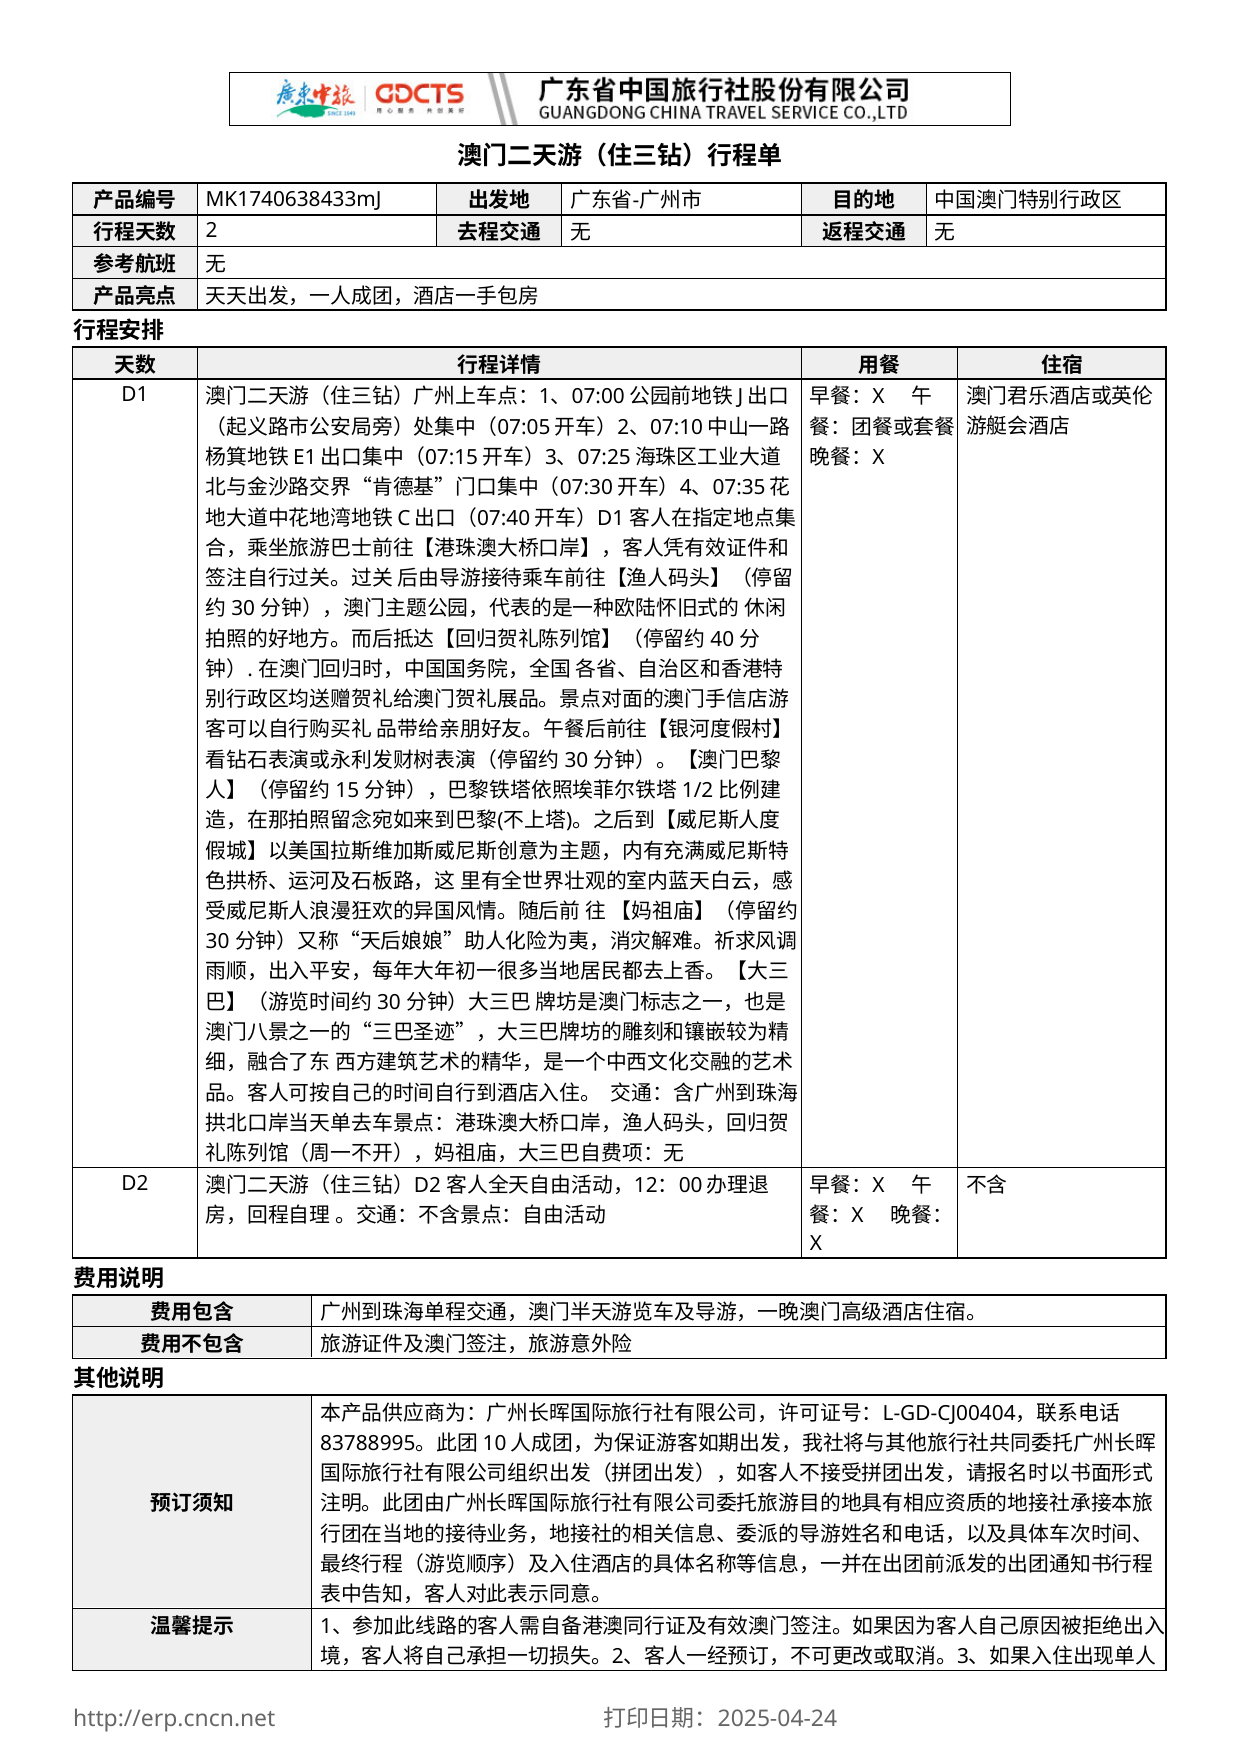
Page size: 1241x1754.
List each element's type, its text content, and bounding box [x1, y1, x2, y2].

table_header 广州到珠海单程交通，澳门半天游览车及导游，一晚澳门高级酒店住宿。 [312, 1296, 1165, 1326]
table_cell D1 [73, 380, 197, 1166]
table_header 费用包含 [73, 1296, 311, 1326]
table_cell 无 [927, 216, 1165, 246]
table_header 预订须知 [73, 1396, 311, 1607]
table_header 住宿 [958, 348, 1165, 378]
table_header 广东省-广州市 [562, 184, 801, 214]
table_cell 澳门二天游（住三钻） [198, 1168, 801, 1257]
table_header MK1740638433mJ [198, 184, 436, 214]
picture [230, 73, 1010, 125]
table_header 目的地 [802, 184, 926, 214]
table_header 用餐 [802, 348, 957, 378]
table_header 产品编号 [73, 184, 197, 214]
table_header 出发地 [437, 184, 561, 214]
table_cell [312, 1609, 1165, 1670]
table_cell 无 [198, 247, 1165, 278]
table_cell 不含 [958, 1168, 1165, 1257]
table_cell 温馨提示 [73, 1609, 311, 1670]
text 澳门二天游（住三钻）行程单 [73, 136, 1167, 172]
table_cell 旅游证件及澳门签注，旅游意外险 [312, 1327, 1165, 1357]
table_cell 参考航班 [73, 247, 197, 278]
table_cell 无 [562, 216, 801, 246]
table_cell 费用不包含 [73, 1327, 311, 1357]
table_header 天数 [73, 348, 197, 378]
table_cell 天天出发，一人成团，酒店一手包房 [198, 279, 1165, 309]
table_cell 去程交通 [437, 216, 561, 246]
table_cell 产品亮点 [73, 279, 197, 309]
table_cell 2 [198, 216, 436, 246]
table_header 本产品供应商为：广州长晖国际旅行社有限公司，许可证号：L-GD-CJ00404，联系电话83788995。此团 10人成团，为保证游客如期出发，我社将与其他旅行社共同委托广州长晖国际旅行社有限公司组织出发（拼团出发），如客人不接受拼团出发，请报名时以书面形式注明。此团由广州长晖国际旅行社有限公司委托旅游目的地具有相应资质的地接社承接本旅行团在当地的接待业务，地接社的相关信息、委派的导游姓名和电话，以及具体车次时间、最终行程（游览顺序）及入住酒店的具体名称等信息，一并在出团前派发的出团通知书行程表中告知，客人对此表示同意。 [312, 1396, 1165, 1607]
table_cell 澳门二天游（住三钻） [198, 380, 801, 1166]
table_cell D2 [73, 1168, 197, 1257]
table_header 行程详情 [198, 348, 801, 378]
table_cell 澳门君乐酒店或英伦游艇会酒店 [958, 380, 1165, 1166]
table_cell 早餐：X 午餐：X 晚餐：X [802, 1168, 957, 1257]
table_cell 早餐：X 午餐：团餐或套餐 晚餐：X [802, 380, 957, 1166]
text 费用说明 [73, 1259, 1167, 1293]
table_cell 行程天数 [73, 216, 197, 246]
table_cell 返程交通 [802, 216, 926, 246]
text 其他说明 [73, 1360, 1167, 1393]
table_header 中国澳门特别行政区 [927, 184, 1165, 214]
text 行程安排 [73, 312, 1167, 345]
